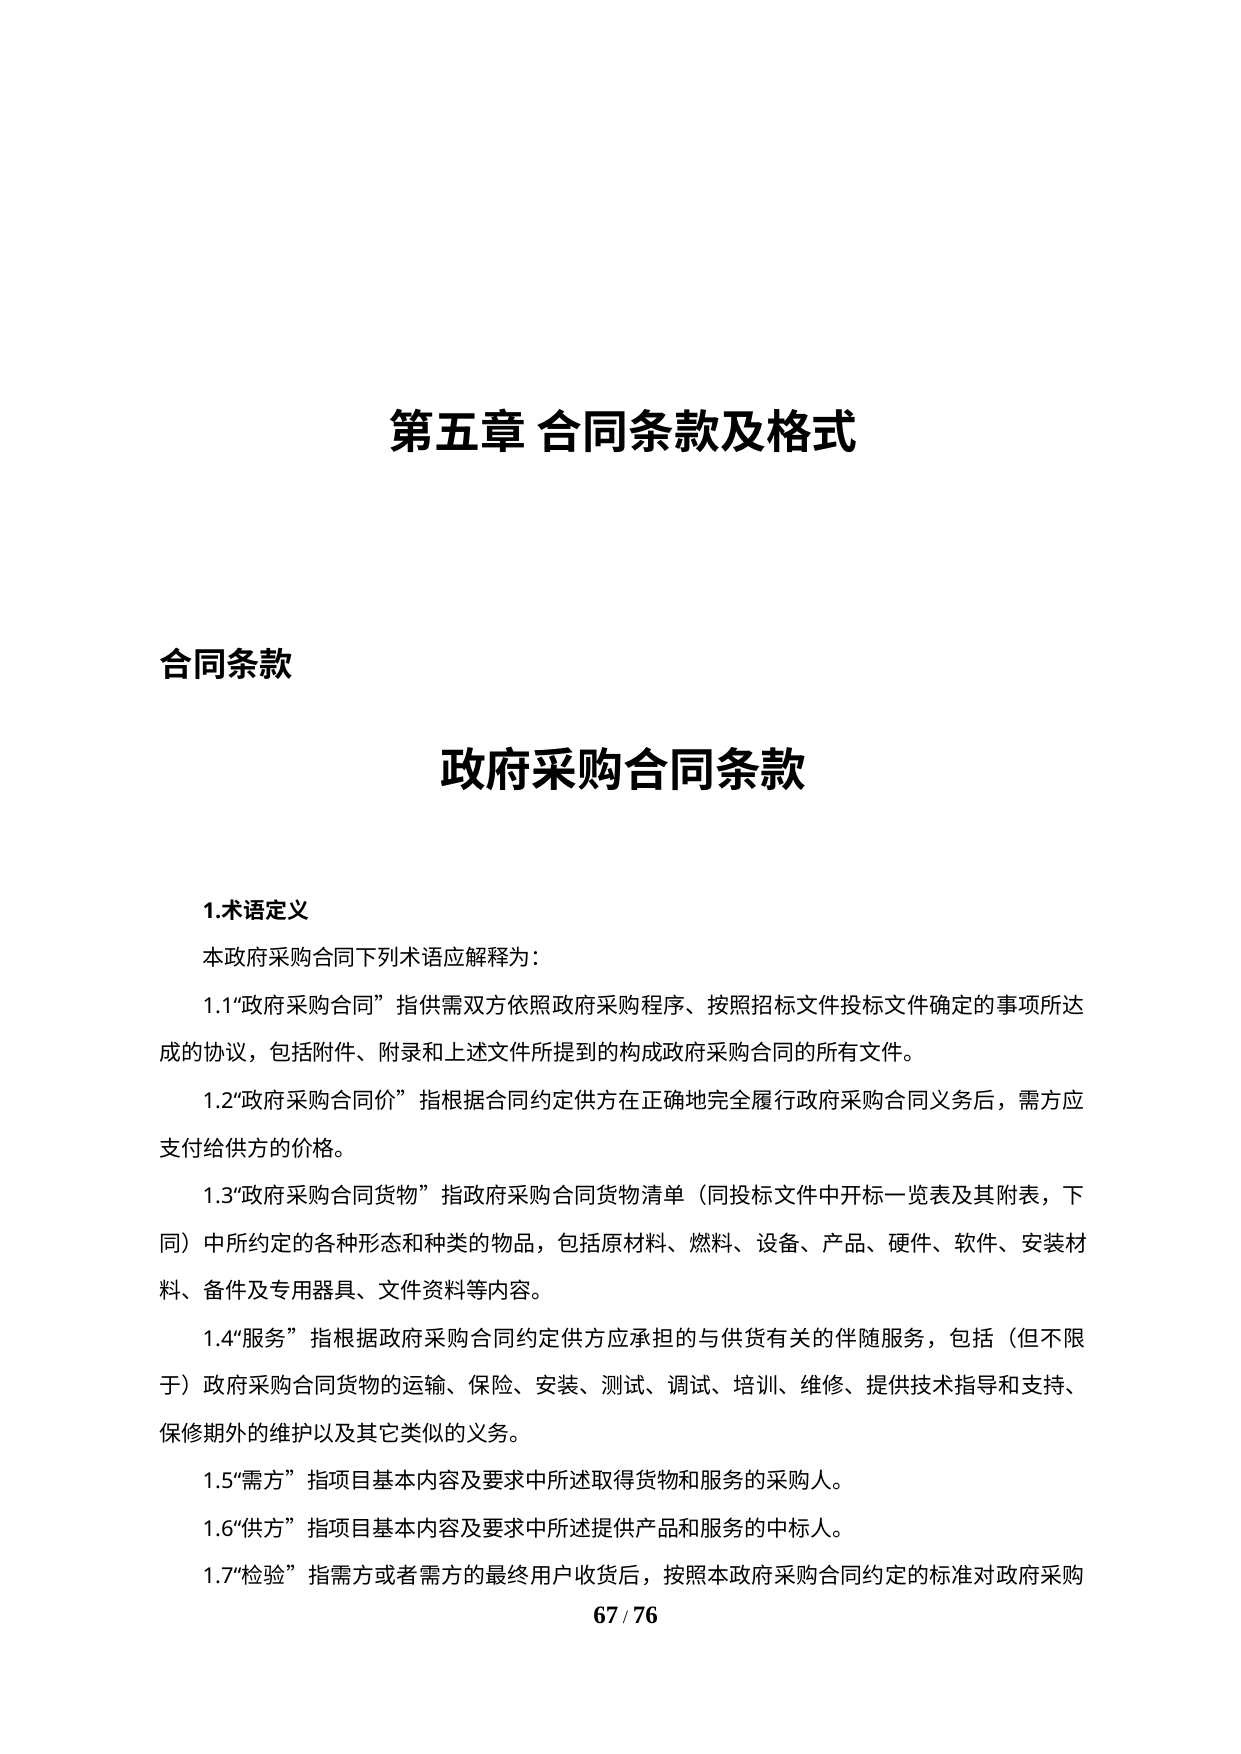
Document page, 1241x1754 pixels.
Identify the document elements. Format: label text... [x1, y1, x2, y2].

text 1.5“需方”指项目基本内容及要求中所述取得货物和服务的采购人。 [159, 1463, 1087, 1495]
text 1.6“供方”指项目基本内容及要求中所述提供产品和服务的中标人。 [159, 1511, 1087, 1543]
text 1.术语定义 [159, 893, 1087, 924]
text 本政府采购合同下列术语应解释为： [159, 940, 1087, 972]
text 1.3“政府采购合同货物”指政府采购合同货物清单（同投标文件中开标一览表及其附表，下同）中所约定的各种形态和种类的物品，包括原材料、燃料、设备、产品、硬件、软件、安装材料、备件及专用器具、文件资料等内容。 [159, 1178, 1087, 1305]
text 政府采购合同条款 [159, 718, 1087, 816]
subtitle 合同条款 [159, 637, 1087, 686]
text 1.2“政府采购合同价”指根据合同约定供方在正确地完全履行政府采购合同义务后，需方应支付给供方的价格。 [159, 1083, 1087, 1162]
text 1.4“服务”指根据政府采购合同约定供方应承担的与供货有关的伴随服务，包括（但不限于）政府采购合同货物的运输、保险、安装、测试、调试、培训、维修、提供技术指导和支持、保修期外的维护以及其它类似的义务。 [159, 1321, 1087, 1447]
text 1.1“政府采购合同”指供需双方依照政府采购程序、按照招标文件投标文件确定的事项所达成的协议，包括附件、附录和上述文件所提到的构成政府采购合同的所有文件。 [159, 988, 1087, 1067]
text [159, 1558, 1087, 1590]
subtitle 第五章 合同条款及格式 [159, 380, 1087, 478]
